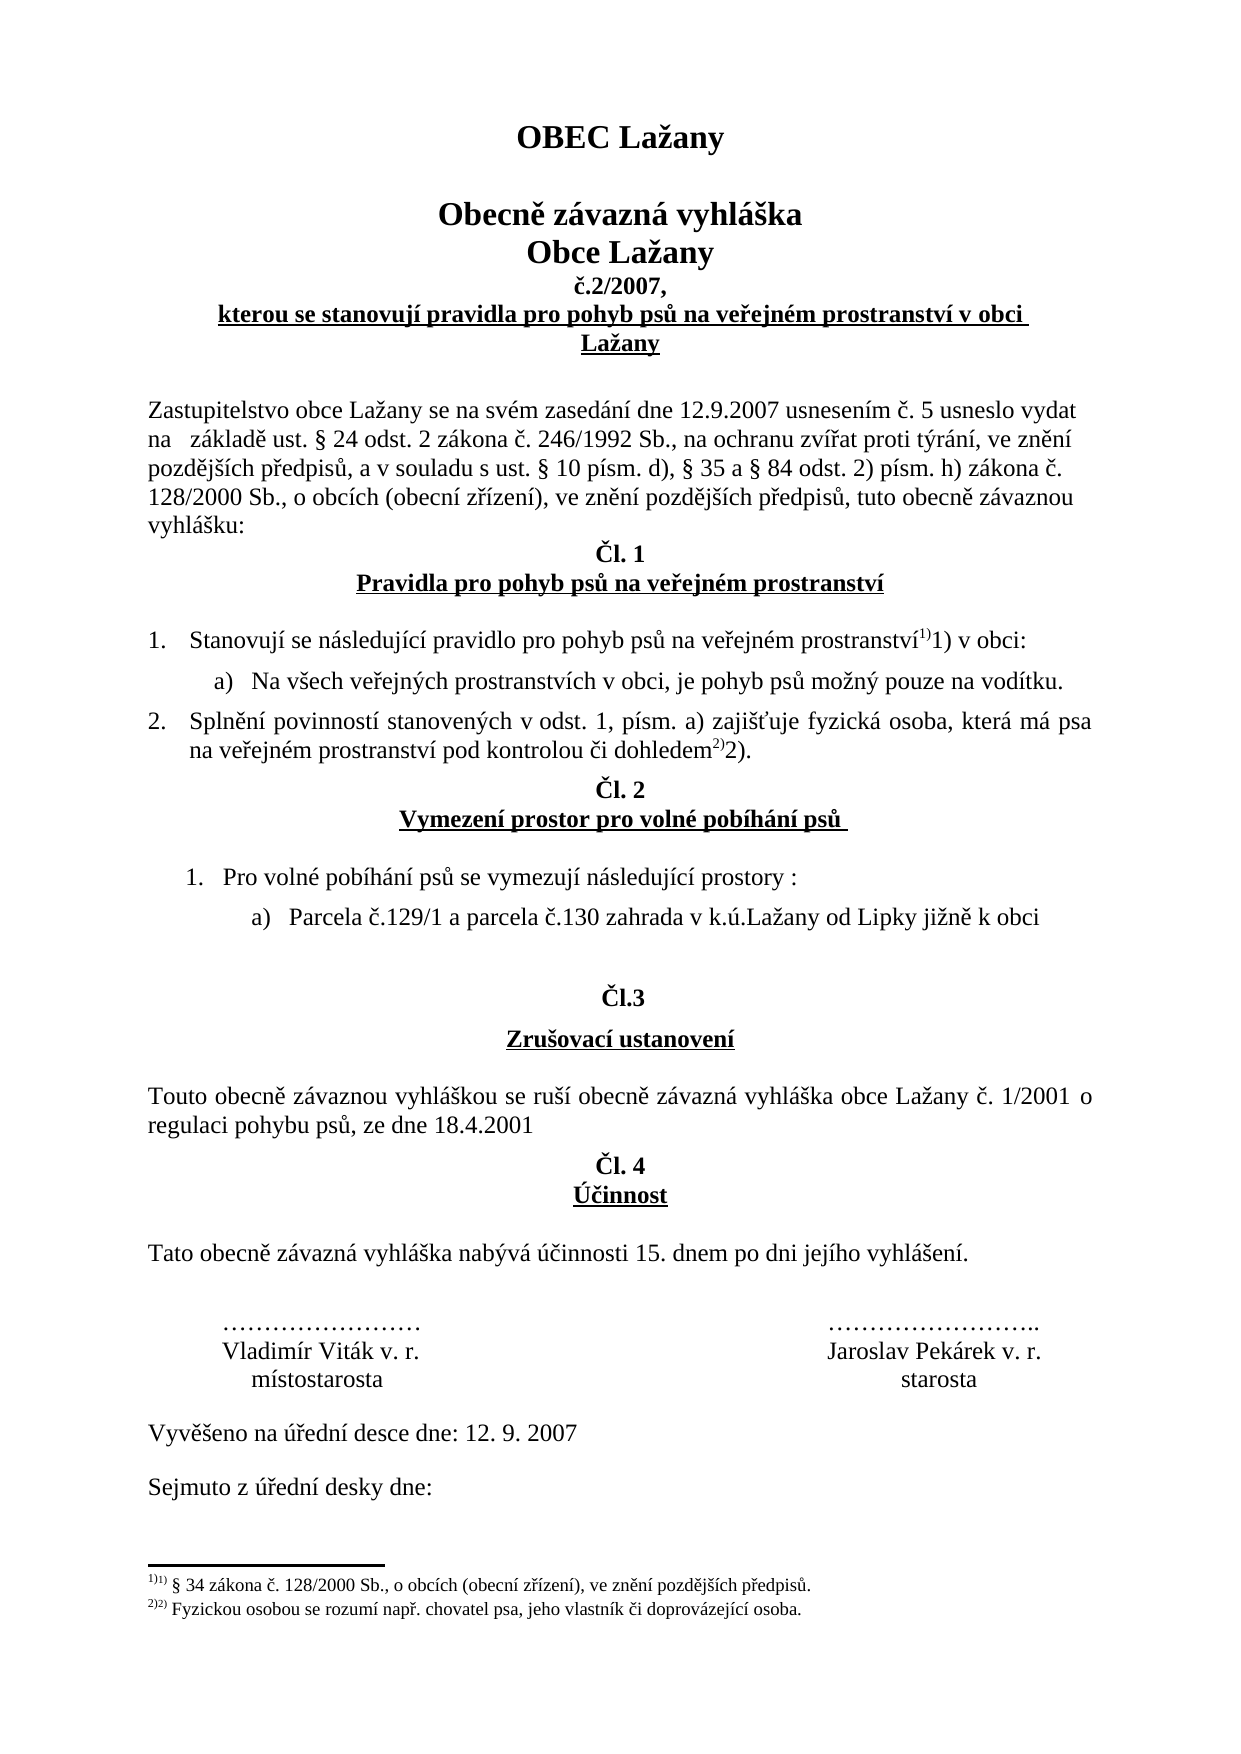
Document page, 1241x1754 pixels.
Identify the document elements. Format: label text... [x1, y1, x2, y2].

text Tato obecně závazná vyhláška nabývá účinnosti 15. dnem po dni jejího vyhlášení. [148, 1238, 1092, 1266]
text Čl.3 [251, 983, 1092, 1012]
text Čl. 1 [148, 539, 1092, 568]
text Účinnost [148, 1180, 1092, 1209]
text Sejmuto z úřední desky dne: [148, 1472, 1092, 1501]
text Obce Lažany [148, 232, 1092, 271]
list Na všech veřejných prostranstvích v obci, je pohyb psů možný pouze na vodítku. [214, 666, 1092, 694]
list Parcela č.129/1 a parcela č.130 zahrada v k.ú.Lažany od Lipky jižně k obci [251, 902, 1092, 931]
list Pro volné pobíhání psů se vymezují následující prostory : [185, 862, 1092, 891]
text Vyvěšeno na úřední desce dne: 12. 9. 2007 [148, 1418, 1092, 1447]
text Zastupitelstvo obce Lažany se na svém zasedání dne 12.9.2007 usnesením č. 5 usneslo vydat na základě ust. § 24 odst. 2 zákona č. 246/1992 Sb., na ochranu zvířat proti týrání, ve znění pozdějších předpisů, a v souladu s ust. § 10 písm. d), § § 84 odst. 2) písm. h) zákona č. 128/2000 Sb., o obcích (obecní zřízení), ve znění pozdějších předpisů, tuto obecně závaznou vyhlášku: [148, 395, 1092, 539]
text č.2/2007, [148, 271, 1092, 299]
text Pravidla pro pohyb psů na veřejném prostranství [148, 568, 1092, 597]
text Čl. 4 [148, 1151, 1092, 1180]
text Vladimír Viták v. r. Jaroslav Pekárek v. r. [148, 1336, 1092, 1364]
text …………………… …………………….. [148, 1307, 1092, 1336]
text Obecně závazná vyhláška [148, 194, 1092, 232]
text kterou se stanovují pravidla pro pohyb psů na veřejném prostranství v obci [148, 299, 1092, 328]
text Touto obecně závaznou vyhláškou se ruší obecně závazná vyhláška obce Lažany č. 1/2001 o regulaci pohybu psů, ze dne 18.4.2001 [148, 1081, 1092, 1139]
text Zrušovací ustanovení [148, 1024, 1092, 1053]
text Čl. 2 [148, 776, 1092, 804]
text místostarosta starosta [148, 1364, 1092, 1393]
text Vymezení prostor pro volné pobíhání psů [148, 804, 1092, 833]
text OBEC Lažany [148, 117, 1092, 156]
list Splnění povinností stanovených v odst. 1, písm. a) zajišťuje fyzická osoba, která má psa na veřejném prostranství pod kontrolou či dohledem2). [148, 706, 1092, 764]
text Lažany [148, 328, 1092, 357]
list Stanovují se následující pravidlo pro pohyb psů na veřejném prostranství1) v obci: [148, 625, 1092, 654]
